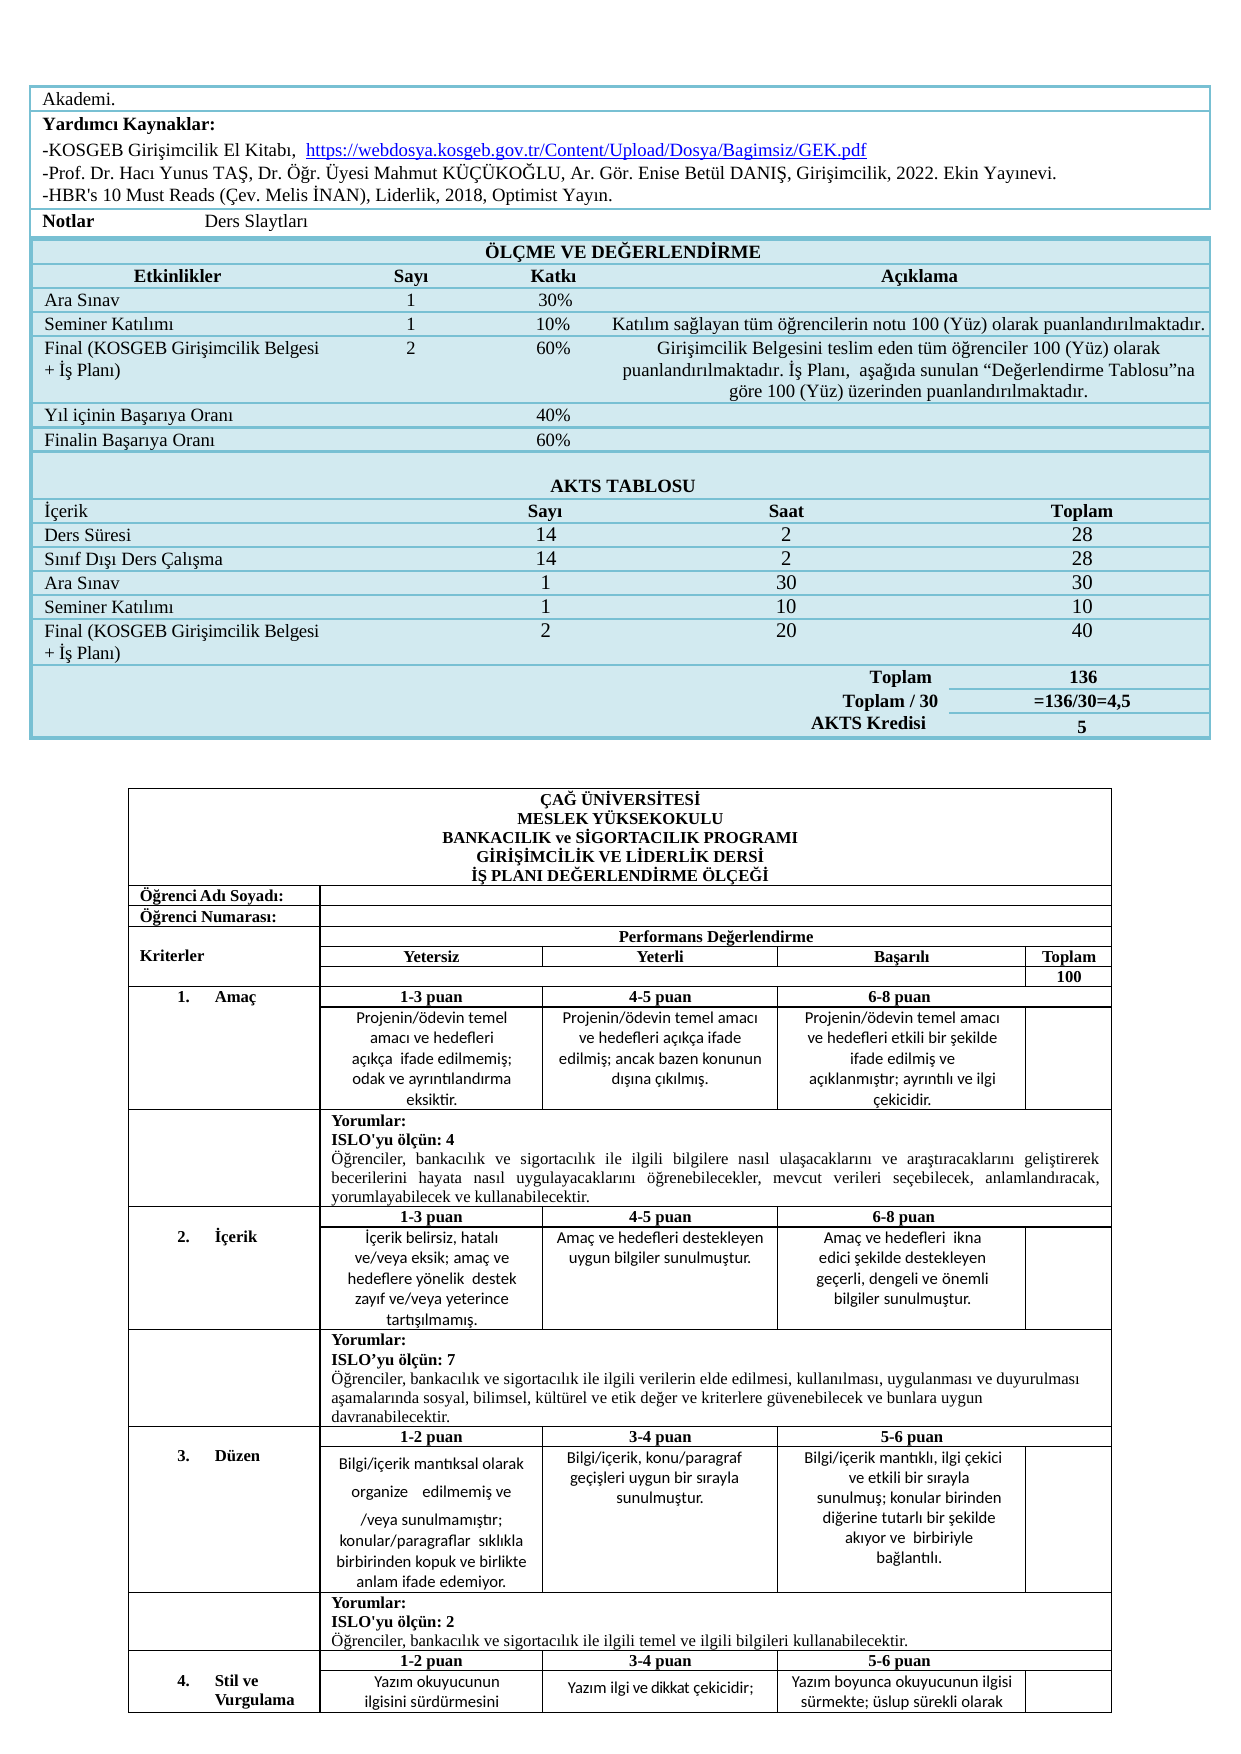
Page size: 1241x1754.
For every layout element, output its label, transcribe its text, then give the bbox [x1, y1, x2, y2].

table_cell 1-2 puan [321, 1651, 542, 1670]
table_cell [129, 1330, 319, 1426]
table_cell 1-3 puan [321, 1207, 542, 1226]
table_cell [321, 1671, 542, 1712]
table_cell [33, 666, 1209, 736]
table_cell 6-8 puan [778, 987, 1111, 1006]
table_cell [33, 524, 1209, 546]
table_cell [33, 572, 1209, 594]
table_cell 6-8 puan [778, 1207, 1111, 1226]
table_cell İçerik [129, 1207, 319, 1329]
table_cell Amaç [129, 987, 319, 1109]
table_cell 5-6 puan [778, 1651, 1111, 1670]
table_cell [33, 265, 1209, 287]
table_cell [33, 453, 1209, 498]
table_cell Düzen [129, 1427, 319, 1592]
table_cell Amaç ve hedefleri ikna edici şekilde destekleyen geçerli, dengeli ve önemli bilgiler sunulmuştur. [778, 1228, 1025, 1329]
table_cell Bilgi/içerik mantıksal olarak organize edilmemiş ve /veya sunulmamıştır; konular/paragraflar sıklıkla birbirinden kopuk ve birlikte anlam ifade edemiyor. [321, 1447, 542, 1592]
table_cell Notlar Ders Slaytları [31, 210, 1210, 236]
table_cell Başarılı [778, 947, 1025, 966]
table_cell Amaç ve hedefleri destekleyen uygun bilgiler sunulmuştur. [543, 1228, 777, 1329]
table_cell [321, 967, 1025, 986]
table_cell Projenin/ödevin temel amacı ve hedefleri etkili bir şekilde ifade edilmiş ve açıklanmıştır; ayrıntılı ve ilgi çekicidir. [778, 1008, 1025, 1109]
table_cell 1-2 puan [321, 1427, 542, 1446]
table_cell Yorumlar: ISLO’yu ölçün: 7 Öğrenciler, bankacılık ve sigortacılık ile ilgili verilerin elde edilmesi, kullanılması, uygulanması ve duyurulması aşamalarında sosyal, bilimsel, kültürel ve etik değer ve kriterlere güvenebilecek ve bunlara uygun davranabilecektir. [321, 1330, 1111, 1426]
table_cell Yeterli [543, 947, 777, 966]
table_cell İçerik belirsiz, hatalı ve/veya eksik; amaç ve hedeflere yönelik destek zayıf ve/veya yeterince tartışılmamış. [321, 1228, 542, 1329]
table_cell [1026, 1228, 1111, 1329]
table_cell 3-4 puan [543, 1427, 777, 1446]
table_cell [321, 886, 1111, 905]
table_cell 3-4 puan [543, 1651, 777, 1670]
table_cell Yorumlar: ISLO'yu ölçün: 4 Öğrenciler, bankacılık ve sigortacılık ile ilgili bilgilere nasıl ulaşacaklarını ve araştıracaklarını geliştirerek becerilerini hayata nasıl uygulayacaklarını öğrenebilecekler, mevcut verileri seçebilecek, anlamlandıracak, yorumlayabilecek ve kullanabilecektir. [321, 1110, 1111, 1206]
table_cell [33, 620, 1209, 664]
table_cell [33, 596, 1209, 618]
table_cell 4-5 puan [543, 1207, 777, 1226]
table_cell [33, 404, 1209, 426]
table_cell Performans Değerlendirme [321, 927, 1111, 946]
table_cell [1026, 1671, 1111, 1712]
table_cell Yorumlar: ISLO'yu ölçün: 2 Öğrenciler, bankacılık ve sigortacılık ile ilgili temel ve ilgili bilgileri kullanabilecektir. [321, 1593, 1111, 1650]
table_cell 4-5 puan [543, 987, 777, 1006]
table_cell [129, 1110, 319, 1206]
table_cell Bilgi/içerik, konu/paragraf geçişleri uygun bir sırayla sunulmuştur. [543, 1447, 777, 1592]
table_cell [778, 1671, 1025, 1712]
table_cell [321, 906, 1111, 926]
table_cell [33, 500, 1209, 522]
table_cell Bilgi/içerik mantıklı, ilgi çekici ve etkili bir sırayla sunulmuş; konular birinden diğerine tutarlı bir şekilde akıyor ve birbiriyle bağlantılı. [778, 1447, 1025, 1592]
table_cell Öğrenci Adı Soyadı: [129, 886, 319, 905]
table_cell [1026, 1447, 1111, 1592]
table_cell Yetersiz [321, 947, 542, 966]
table_cell [33, 429, 1209, 450]
table_cell Toplam [1026, 947, 1111, 966]
table_cell [33, 337, 1209, 402]
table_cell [31, 88, 1209, 110]
table_cell 100 [1026, 967, 1111, 986]
table_cell Öğrenci Numarası: [129, 906, 319, 926]
table_cell [33, 313, 1209, 335]
table_cell [1026, 1008, 1111, 1109]
table_cell [33, 548, 1209, 570]
table_cell 1-3 puan [321, 987, 542, 1006]
table_cell Projenin/ödevin temel amacı ve hedefleri açıkça ifade edilmemiş; odak ve ayrıntılandırma eksiktir. [321, 1008, 542, 1109]
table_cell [543, 1671, 777, 1712]
table_cell 5-6 puan [778, 1427, 1111, 1446]
table_cell Projenin/ödevin temel amacı ve hedefleri açıkça ifade edilmiş; ancak bazen konunun dışına çıkılmış. [543, 1008, 777, 1109]
table_cell Stil ve Vurgulama [129, 1651, 319, 1712]
table_cell [129, 1593, 319, 1650]
table_cell Kriterler [129, 927, 319, 986]
table_cell [33, 289, 1209, 311]
table_cell Yardımcı Kaynaklar: -KOSGEB Girişimcilik El Kitabı, https://webdosya.kosgeb.gov.tr/Content/Upload/Dosya/Bagimsiz/GEK.pdf -Prof. Dr. Hacı Yunus TAŞ, Dr. Öğr. Üyesi Mahmut KÜÇÜKOĞLU, Ar. Gör. Enise Betül DANIŞ, Girişimcilik, 2022. Ekin Yayınevi. -HBR's 10 Must Reads (Çev. Melis İNAN), Liderlik, 2018, Optimist Yayın. [31, 112, 1209, 208]
table_header ÇAĞ ÜNİVERSİTESİ MESLEK YÜKSEKOKULU BANKACILIK ve SİGORTACILIK PROGRAMI GİRİŞİMCİLİK VE LİDERLİK DERSİ İŞ PLANI DEĞERLENDİRME ÖLÇEĞİ [129, 789, 1111, 885]
